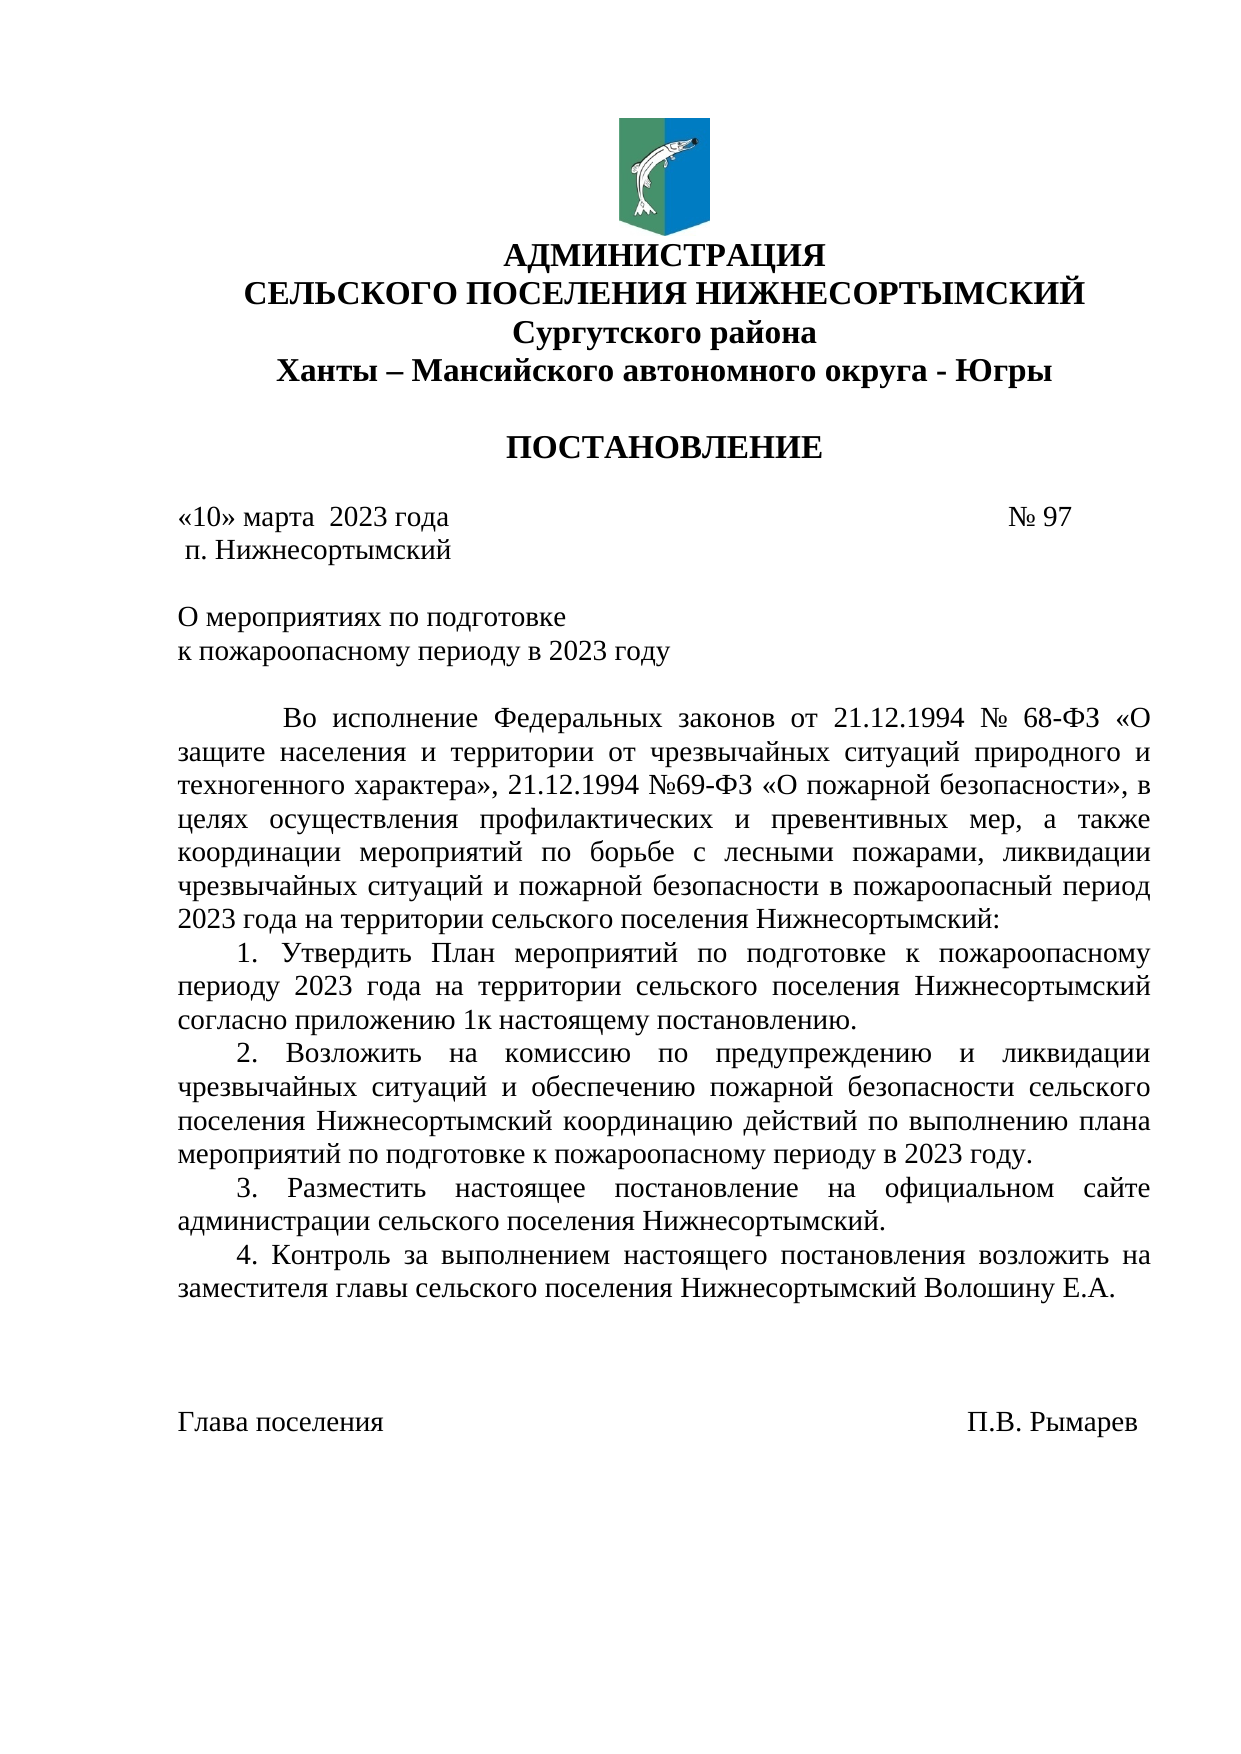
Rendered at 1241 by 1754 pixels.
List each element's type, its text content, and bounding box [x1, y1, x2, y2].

text п. Нижнесортымский [177, 532, 1152, 566]
text 3. Разместить настоящее постановление на официальном сайте администрации сельского поселения Нижнесортымский. [177, 1170, 1152, 1237]
text Глава поселения П.В. Рымарев [177, 1404, 1152, 1438]
text СЕЛЬСКОГО ПОСЕЛЕНИЯ НИЖНЕСОРТЫМСКИЙ [177, 274, 1152, 312]
list Утвердить План мероприятий по подготовке к пожароопасному периоду 2023 года на территории сельского поселения Нижнесортымский согласно приложению 1к настоящему постановлению. [177, 935, 1152, 1036]
text к пожароопасному периоду в 2023 году [177, 633, 1152, 667]
text Ханты – Мансийского автономного округа - Югры [177, 350, 1152, 389]
text Во исполнение Федеральных законов от 21.12.1994 № 68-ФЗ «О защите населения и территории от чрезвычайных ситуаций природного и техногенного характера», 21.12.1994 №69-ФЗ «О пожарной безопасности», в целях осуществления профилактических и превентивных мер, а также координации мероприятий по борьбе с лесными пожарами, ликвидации чрезвычайных ситуаций и пожарной безопасности в пожароопасный период 2023 года на территории сельского поселения Нижнесортымский: [177, 700, 1152, 935]
picture [619, 118, 710, 236]
text ПОСТАНОВЛЕНИЕ [177, 427, 1152, 465]
text 2. Возложить на комиссию по предупреждению и ликвидации чрезвычайных ситуаций и обеспечению пожарной безопасности сельского поселения Нижнесортымский координацию действий по выполнению плана мероприятий по подготовке к пожароопасному периоду в 2023 году. [177, 1036, 1152, 1170]
text Сургутского района [177, 312, 1152, 350]
text 4. Контроль за выполнением настоящего постановления возложить на заместителя главы сельского поселения Нижнесортымский Волошину Е.А. [177, 1237, 1152, 1304]
text АДМИНИСТРАЦИЯ [177, 235, 1152, 274]
text «10» марта 2023 года № 97 [177, 499, 1152, 532]
text О мероприятиях по подготовке [177, 599, 1152, 633]
